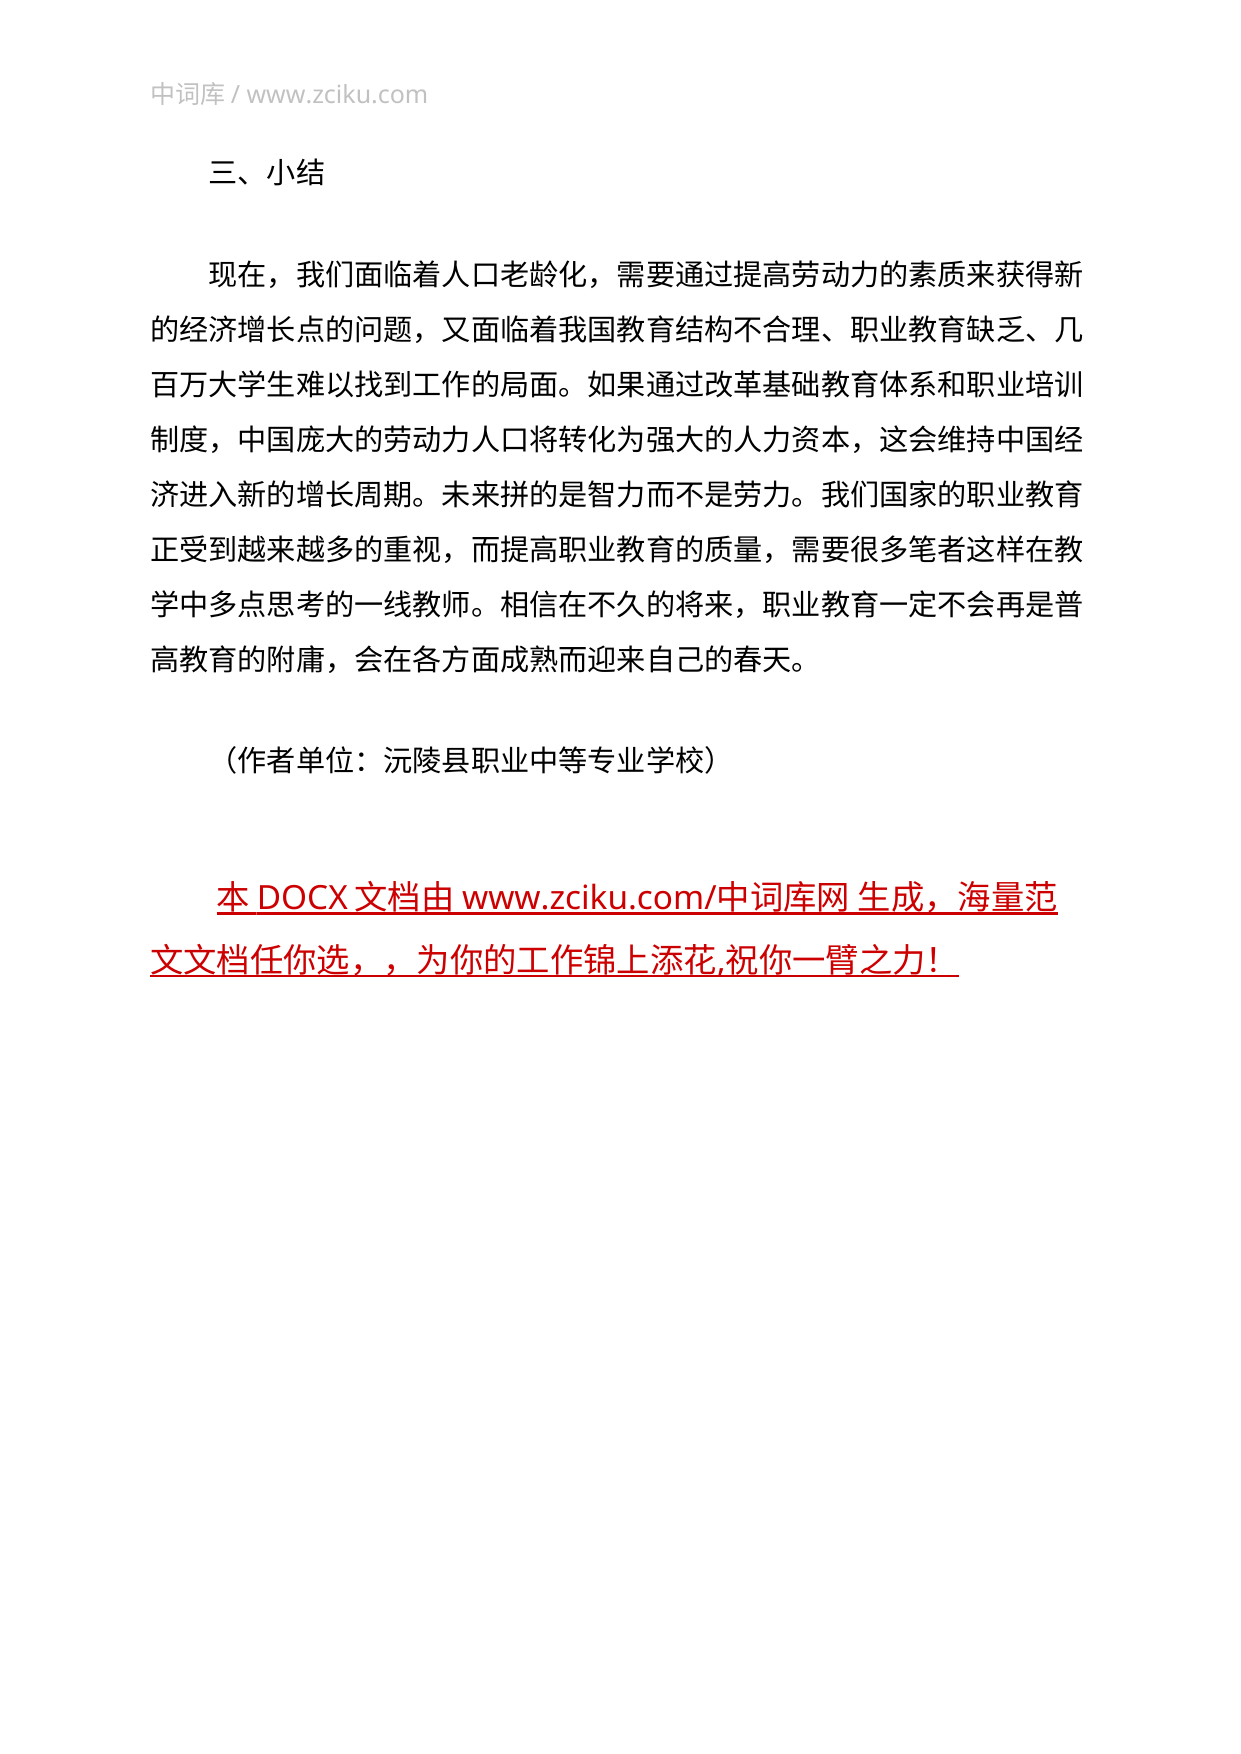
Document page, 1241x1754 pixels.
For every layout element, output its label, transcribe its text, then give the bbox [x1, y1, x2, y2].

text （作者单位：沅陵县职业中等专业学校） [150, 738, 1090, 780]
text 三、小结 [150, 150, 1090, 192]
text 现在，我们面临着人口老龄化，需要通过提高劳动力的素质来获得新的经济增长点的问题，又面临着我国教育结构不合理、职业教育缺乏、几百万大学生难以找到工作的局面。如果通过改革基础教育体系和职业培训制度，中国庞大的劳动力人口将转化为强大的人力资本，这会维持中国经济进入新的增长周期。未来拼的是智力而不是劳力。我们国家的职业教育正受到越来越多的重视，而提高职业教育的质量，需要很多笔者这样在教学中多点思考的一线教师。相信在不久的将来，职业教育一定不会再是普高教育的附庸，会在各方面成熟而迎来自己的春天。 [150, 252, 1090, 678]
text 本DOCX文档由 www.zciku.com/中词库网 生成，海量范文文档任你选，，为你的工作锦上添花,祝你一臂之力！ [150, 871, 1090, 982]
